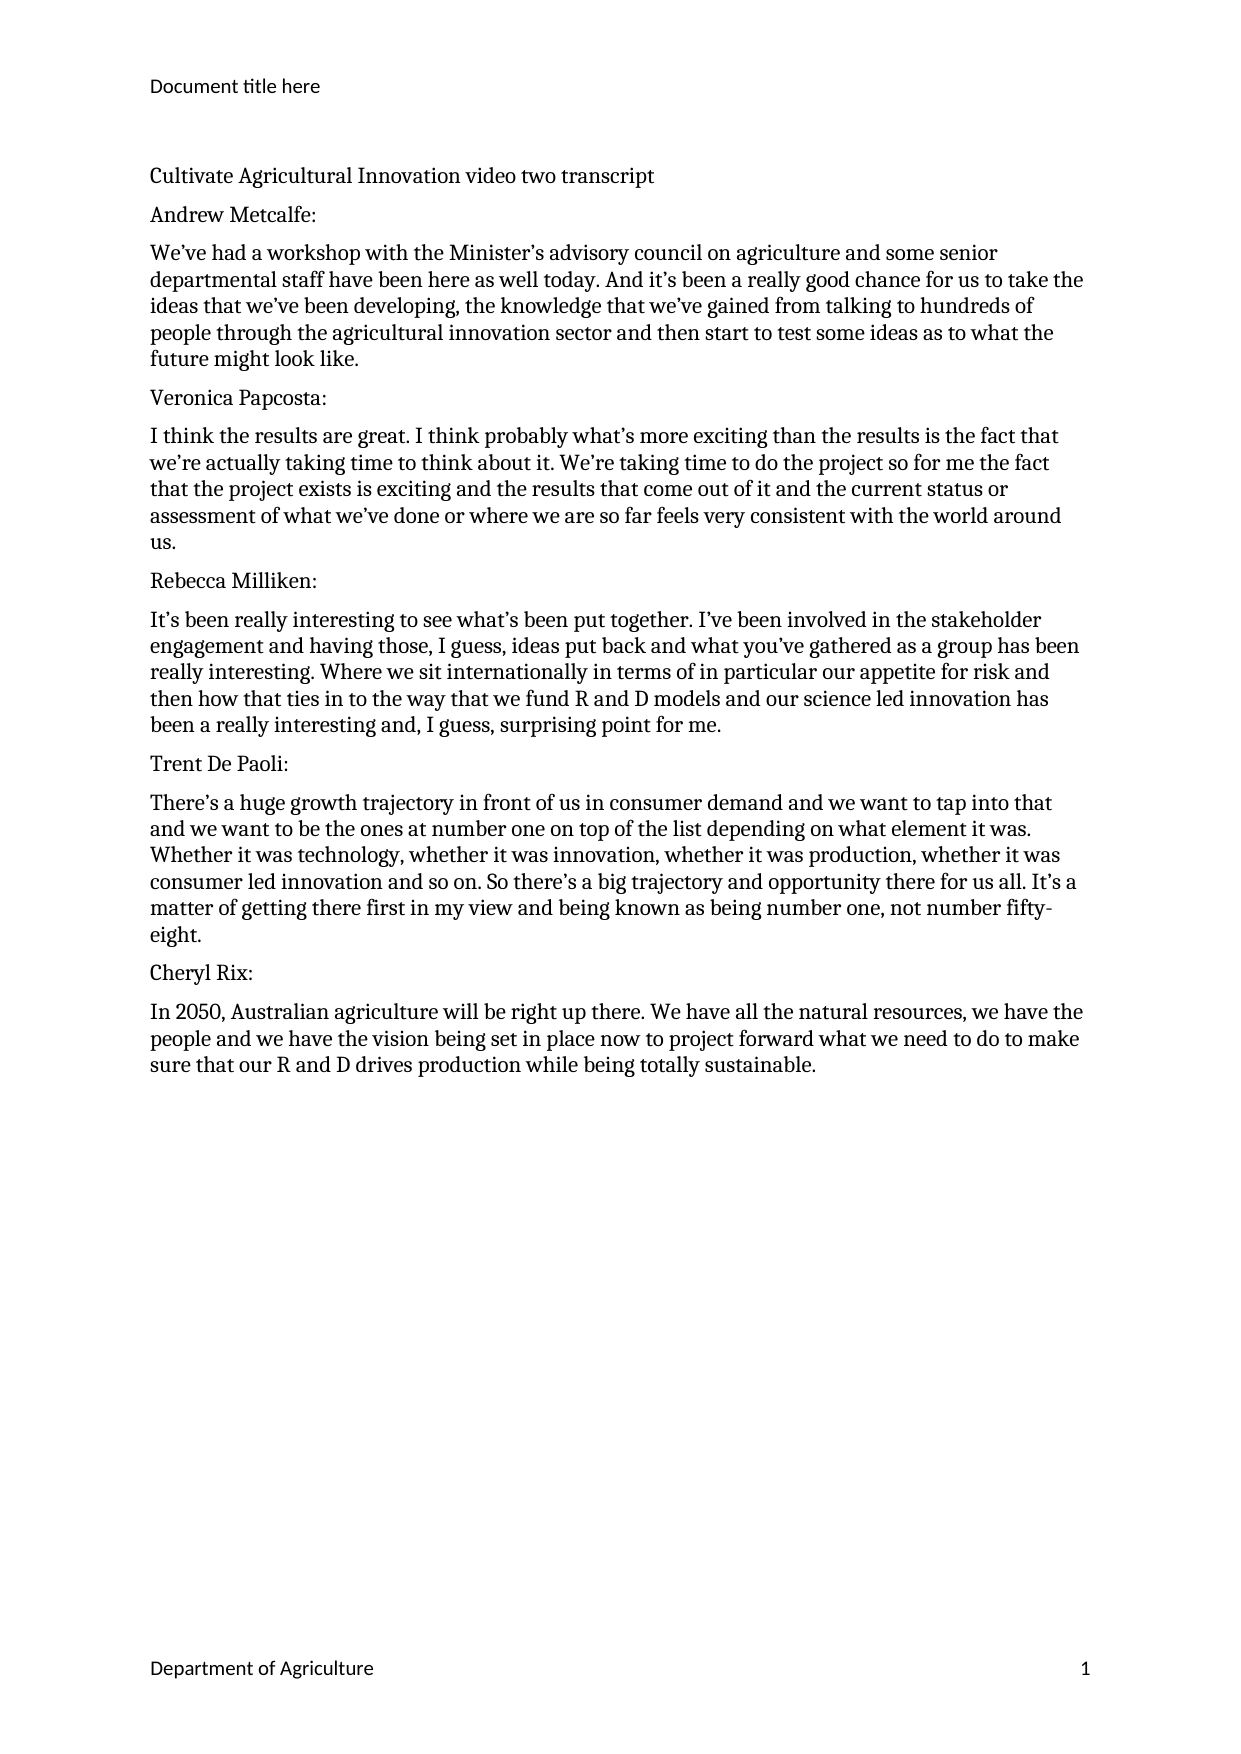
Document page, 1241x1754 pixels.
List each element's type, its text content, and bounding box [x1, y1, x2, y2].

text Rebecca Milliken: [150, 568, 1090, 594]
text I think the results are great. I think probably what’s more exciting than the results is the fact that we’re actually taking time to think about it. We’re taking time to do the project so for me the fact that the project exists is exciting and the results that come out of it and the current status or assessment of what we’ve done or where we are so far feels very consistent with the world around us. [150, 423, 1090, 555]
text Trent De Paoli: [150, 751, 1090, 777]
text We’ve had a workshop with the Minister’s advisory council on agriculture and some senior departmental staff have been here as well today. And it’s been a really good chance for us to take the ideas that we’ve been developing, the knowledge that we’ve gained from talking to hundreds of people through the agricultural innovation sector and then start to test some ideas as to what the future might look like. [150, 240, 1090, 372]
text Cultivate Agricultural Innovation video two transcript [150, 162, 1090, 189]
text Cheryl Rix: [150, 960, 1090, 987]
text Andrew Metcalfe: [150, 201, 1090, 228]
text There’s a huge growth trajectory in front of us in consumer demand and we want to tap into that and we want to be the ones at number one on top of the list depending on what element it was. Whether it was technology, whether it was innovation, whether it was production, whether it was consumer led innovation and so on. So there’s a big trajectory and opportunity there for us all. It’s a matter of getting there first in my view and being known as being number one, not number fifty-eight. [150, 789, 1090, 948]
text It’s been really interesting to see what’s been put together. I’ve been involved in the stakeholder engagement and having those, I guess, ideas put back and what you’ve gathered as a group has been really interesting. Where we sit internationally in terms of in particular our appetite for risk and then how that ties in to the way that we fund R and D models and our science led innovation has been a really interesting and, I guess, surprising point for me. [150, 606, 1090, 738]
text Veronica Papcosta: [150, 384, 1090, 411]
text In 2050, Australian agriculture will be right up there. We have all the natural resources, we have the people and we have the vision being set in place now to project forward what we need to do to make sure that our R and D drives production while being totally sustainable. [150, 999, 1090, 1078]
